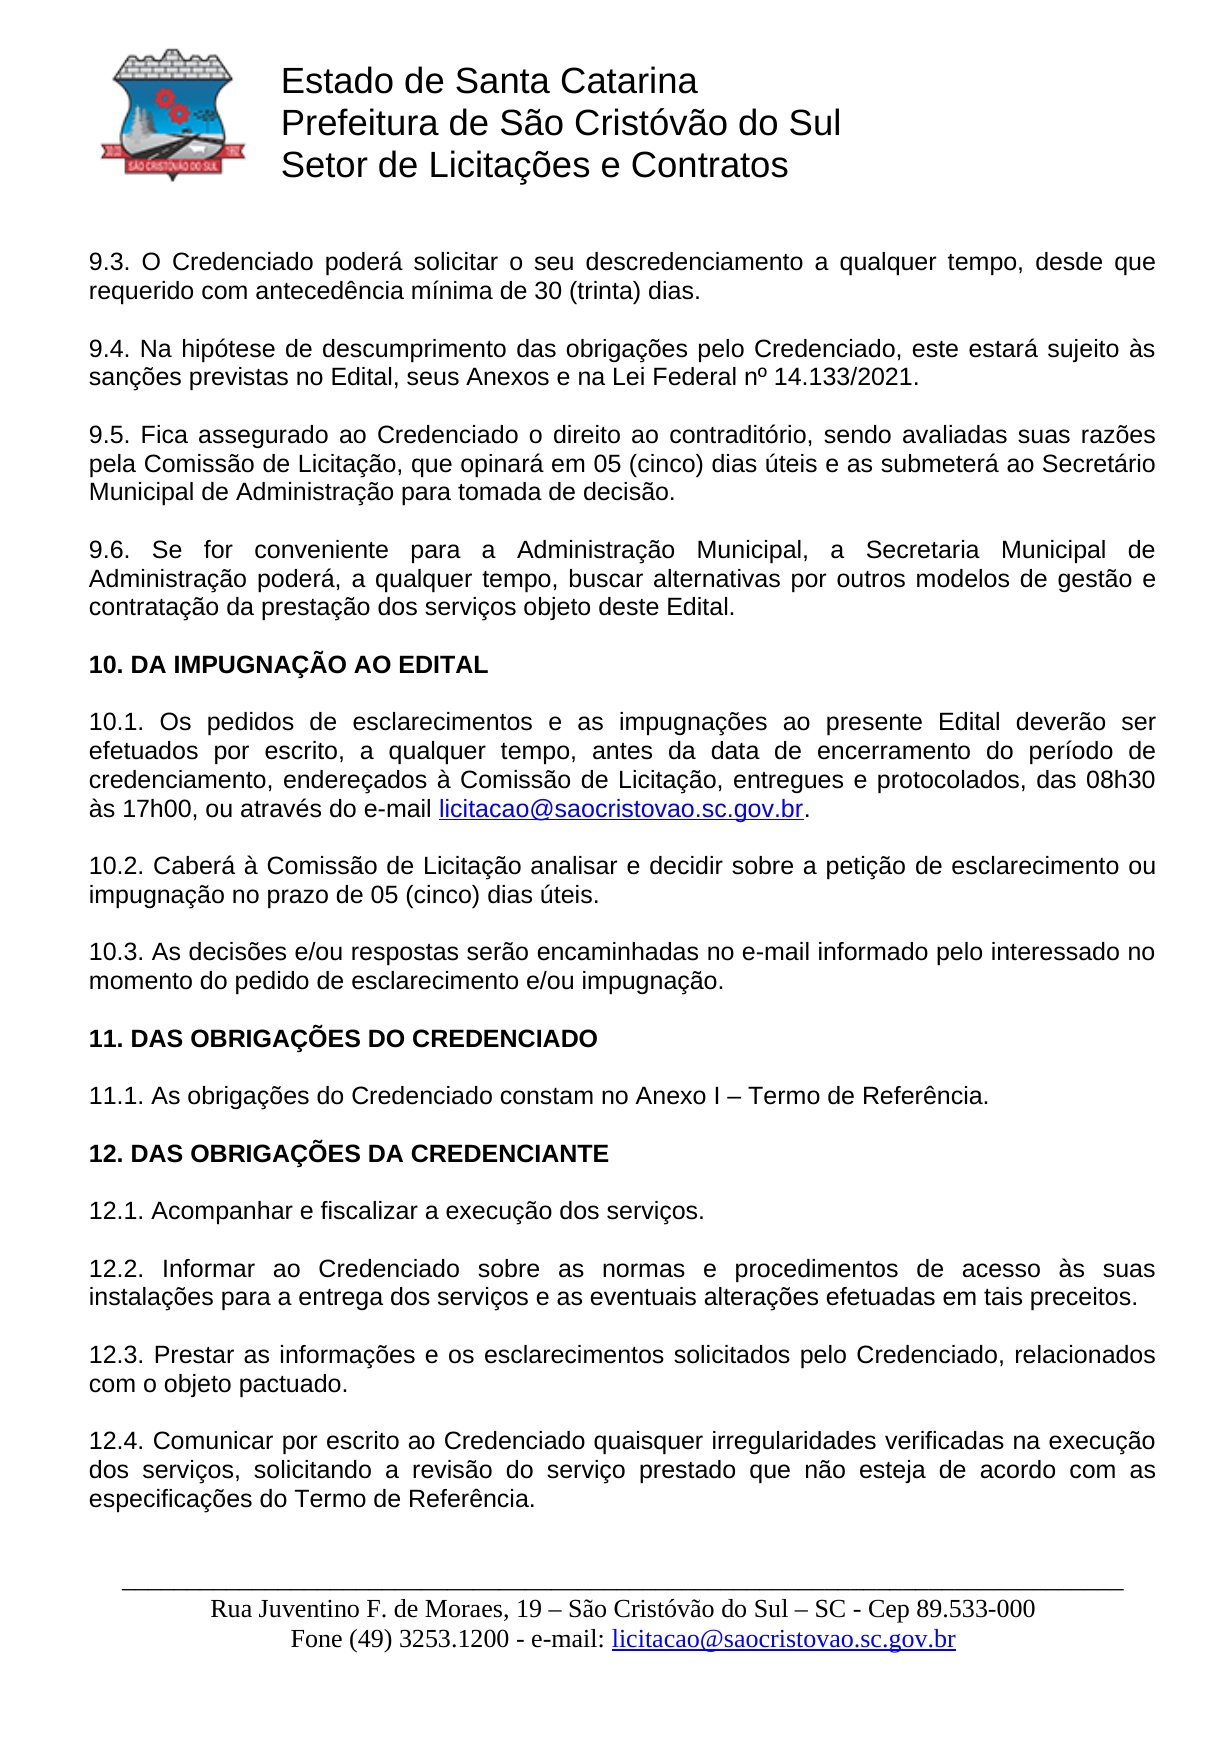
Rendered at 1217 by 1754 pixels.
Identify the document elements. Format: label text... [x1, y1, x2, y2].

text 10.2. Caberá à Comissão de Licitação analisar e decidir sobre a petição de esclarecimento ou impugnação no prazo de 05 (cinco) dias úteis. [89, 851, 1158, 908]
text 10.1. Os pedidos de esclarecimentos e as impugnações ao presente Edital deverão ser efetuados por escrito, a qualquer tempo, antes da data de encerramento do período de credenciamento, endereçados à Comissão de Licitação, entregues e protocolados, das 08h30 às 17h00, ou através do e-mail licitacao@saocristovao.sc.gov.br. [89, 707, 1158, 822]
text 11.1. As obrigações do Credenciado constam no Anexo I – Termo de Referência. [89, 1081, 1158, 1110]
text 12.1. Acompanhar e fiscalizar a execução dos serviços. [89, 1196, 1158, 1225]
text 9.6. Se for conveniente para a Administração Municipal, a Secretaria Municipal de Administração poderá, a qualquer tempo, buscar alternativas por outros modelos de gestão e contratação da prestação dos serviços objeto deste Edital. [89, 535, 1158, 621]
text 11. DAS OBRIGAÇÕES DO CREDENCIADO [89, 1023, 1158, 1052]
text 12. DAS OBRIGAÇÕES DA CREDENCIANTE [89, 1138, 1158, 1167]
text 12.4. Comunicar por escrito ao Credenciado quaisquer irregularidades verificadas na execução dos serviços, solicitando a revisão do serviço prestado que não esteja de acordo com as especificações do Termo de Referência. [89, 1426, 1158, 1512]
text 10.3. As decisões e/ou respostas serão encaminhadas no e-mail informado pelo interessado no momento do pedido de esclarecimento e/ou impugnação. [89, 937, 1158, 995]
text 9.3. O Credenciado poderá solicitar o seu descredenciamento a qualquer tempo, desde que requerido com antecedência mínima de 30 (trinta) dias. [89, 247, 1158, 305]
text 12.2. Informar ao Credenciado sobre as normas e procedimentos de acesso às suas instalações para a entrega dos serviços e as eventuais alterações efetuadas em tais preceitos. [89, 1253, 1158, 1311]
picture [95, 37, 254, 196]
text 9.5. Fica assegurado ao Credenciado o direito ao contraditório, sendo avaliadas suas razões pela Comissão de Licitação, que opinará em 05 (cinco) dias úteis e as submeterá ao Secretário Municipal de Administração para tomada de decisão. [89, 420, 1158, 506]
text 12.3. Prestar as informações e os esclarecimentos solicitados pelo Credenciado, relacionados com o objeto pactuado. [89, 1340, 1158, 1397]
text 10. DA IMPUGNAÇÃO AO EDITAL [89, 650, 1158, 678]
text 9.4. Na hipótese de descumprimento das obrigações pelo Credenciado, este estará sujeito às sanções previstas no Edital, seus Anexos e na Lei Federal nº 14.133/2021. [89, 333, 1158, 391]
